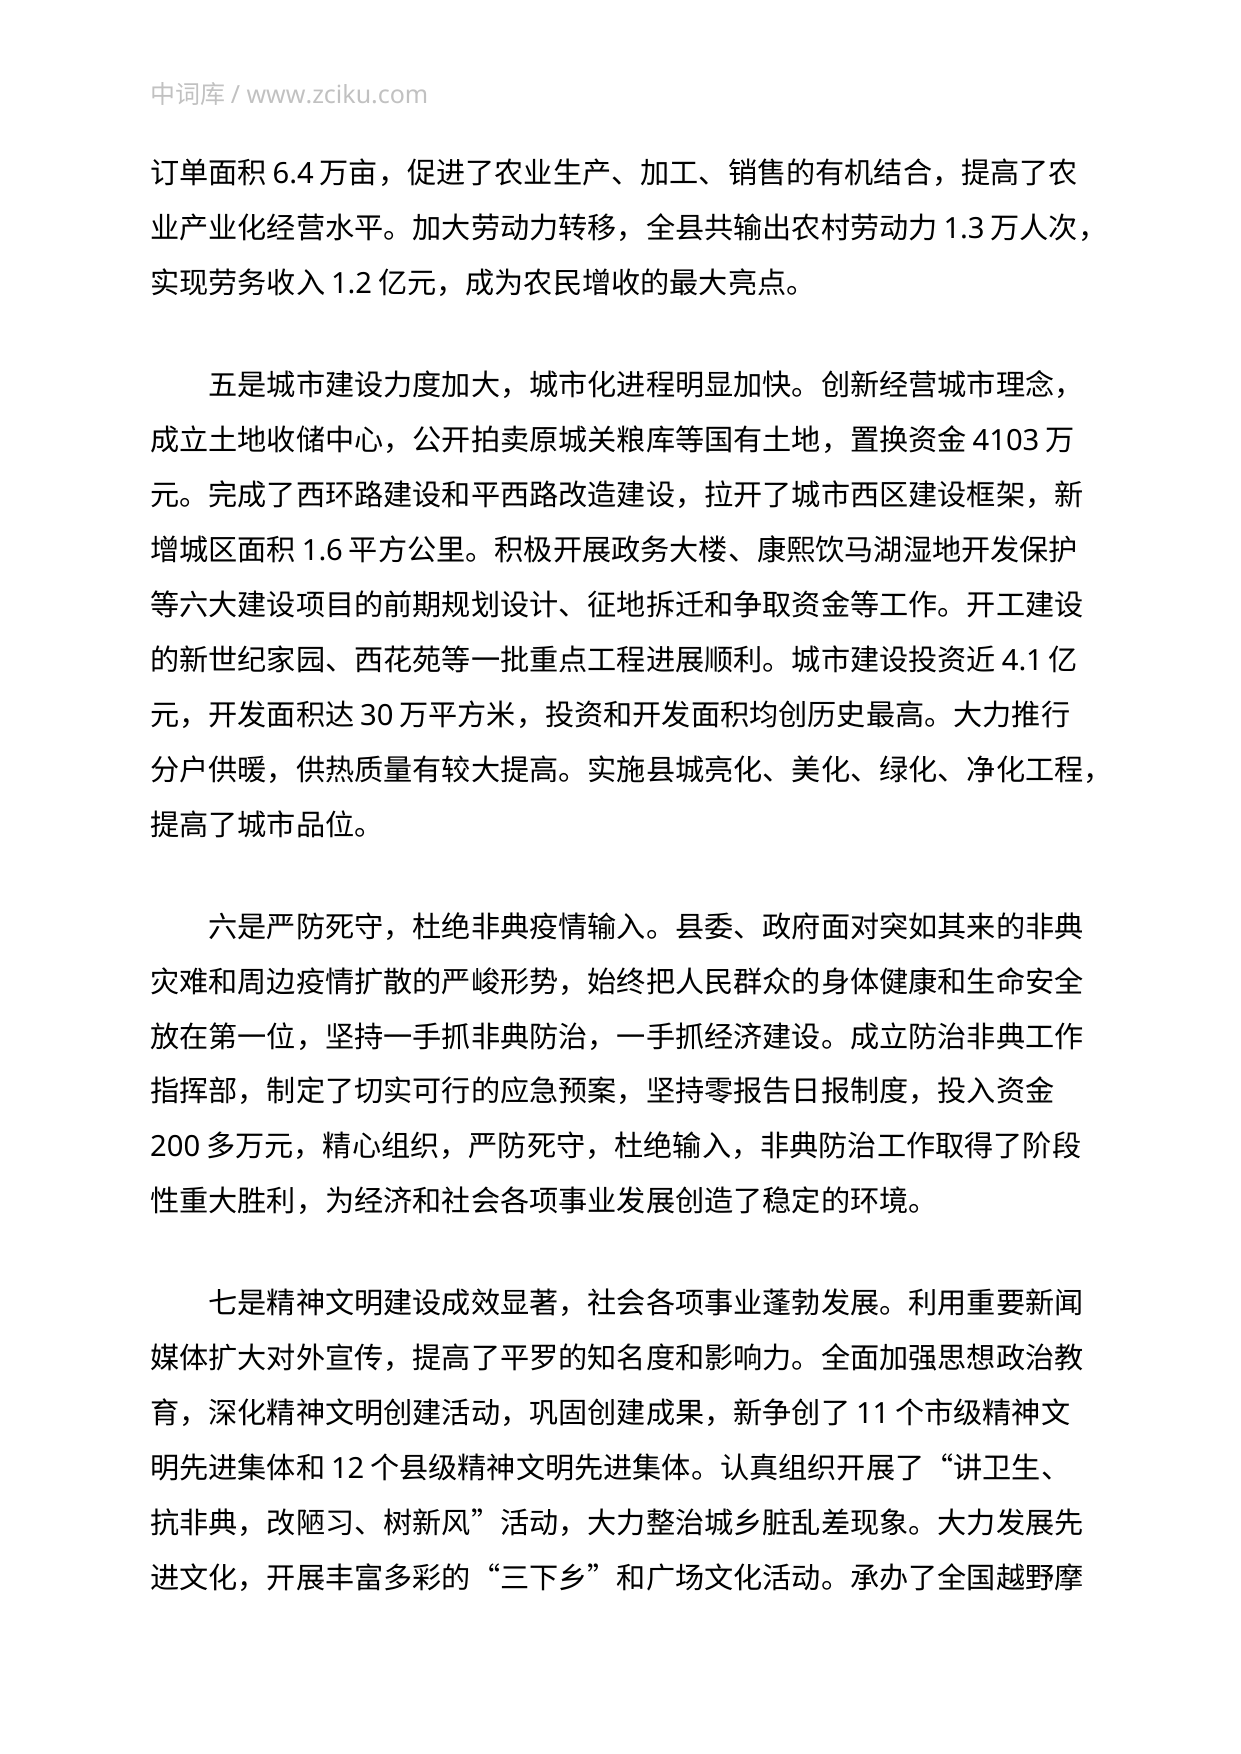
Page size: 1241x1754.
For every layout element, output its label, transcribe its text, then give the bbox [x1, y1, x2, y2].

text 六是严防死守，杜绝非典疫情输入。县委、政府面对突如其来的非典灾难和周边疫情扩散的严峻形势，始终把人民群众的身体健康和生命安全放在第一位，坚持一手抓非典防治，一手抓经济建设。成立防治非典工作指挥部，制定了切实可行的应急预案，坚持零报告日报制度，投入资金200多万元，精心组织，严防死守，杜绝输入，非典防治工作取得了阶段性重大胜利，为经济和社会各项事业发展创造了稳定的环境。 [150, 903, 1090, 1220]
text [150, 1280, 1090, 1597]
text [150, 150, 1090, 302]
text 五是城市建设力度加大，城市化进程明显加快。创新经营城市理念，成立土地收储中心，公开拍卖原城关粮库等国有土地，置换资金4103万元。完成了西环路建设和平西路改造建设，拉开了城市西区建设框架，新增城区面积1.6平方公里。积极开展政务大楼、康熙饮马湖湿地开发保护等六大建设项目的前期规划设计、征地拆迁和争取资金等工作。开工建设的新世纪家园、西花苑等一批重点工程进展顺利。城市建设投资近4.1亿元，开发面积达30万平方米，投资和开发面积均创历史最高。大力推行分户供暖，供热质量有较大提高。实施县城亮化、美化、绿化、净化工程，提高了城市品位。 [150, 362, 1090, 844]
